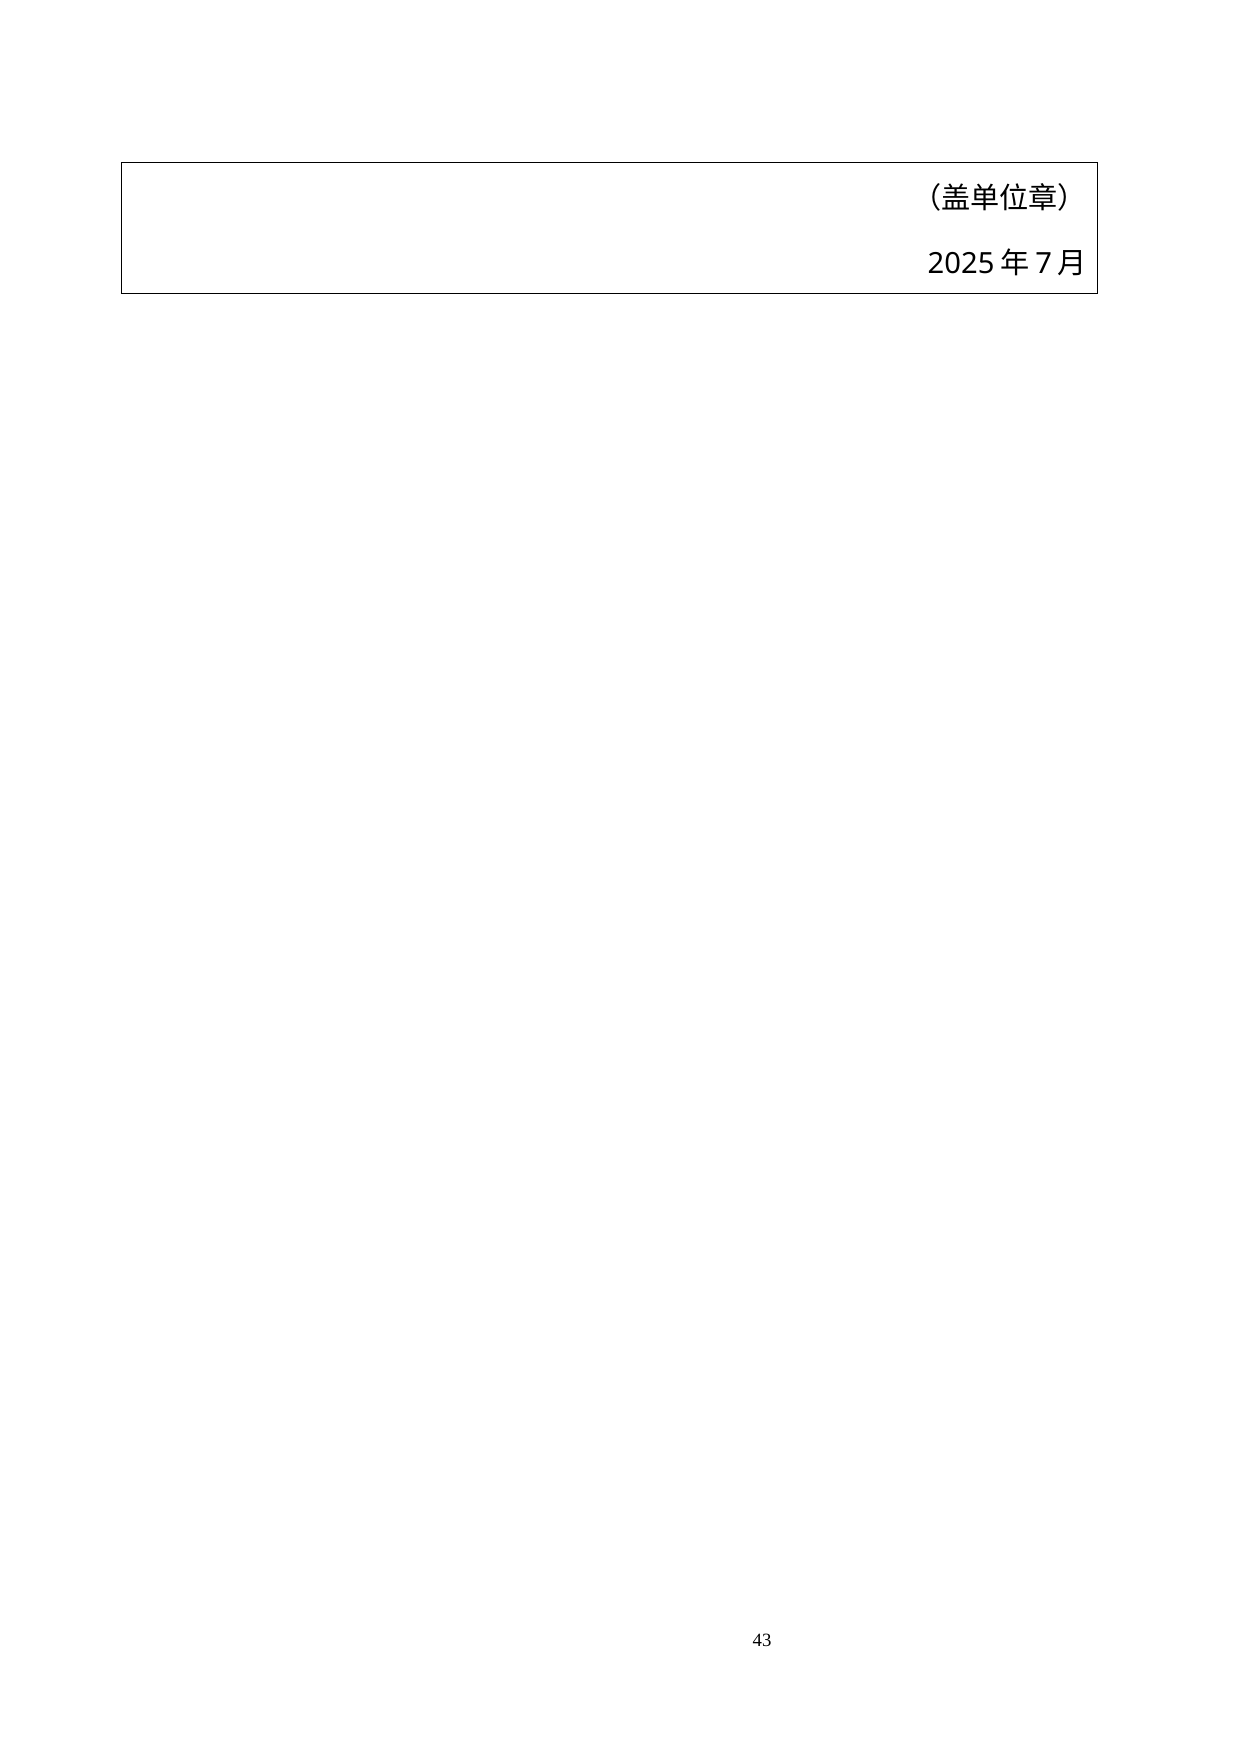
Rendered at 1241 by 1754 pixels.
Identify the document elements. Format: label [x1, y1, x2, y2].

table_cell [122, 163, 1097, 293]
